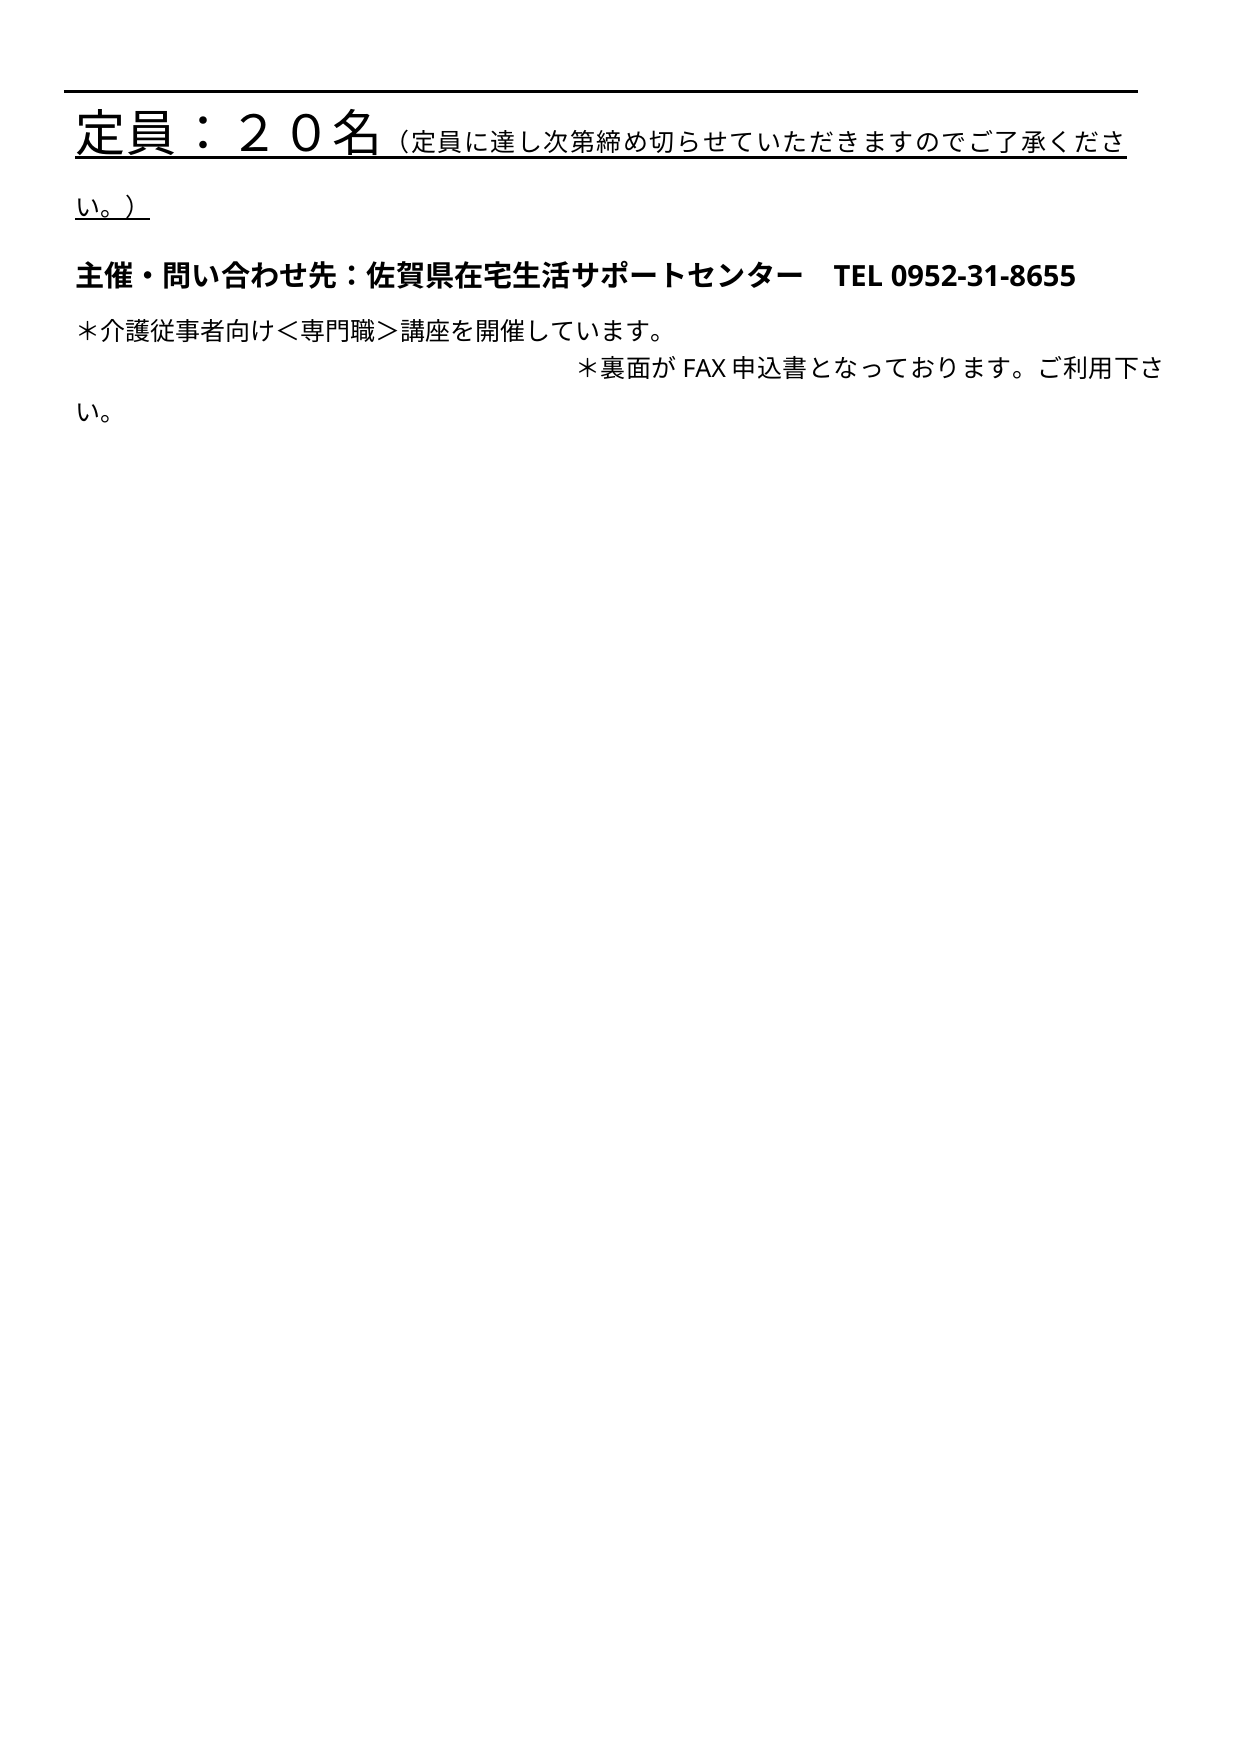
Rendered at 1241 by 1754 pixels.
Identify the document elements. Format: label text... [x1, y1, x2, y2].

table_cell 主催・問い合わせ先：佐賀県在宅生活サポートセンター TEL 0952-31-8655 ＊介護従事者向け＜専門職＞講座を開催しています。 [64, 236, 1138, 348]
table_cell 定員：２０名（定員に達し次第締め切らせていただきますのでご了承ください。） [64, 93, 1138, 236]
text ＊裏面がFAX申込書となっております。ご利用下さい。 [75, 348, 1165, 429]
